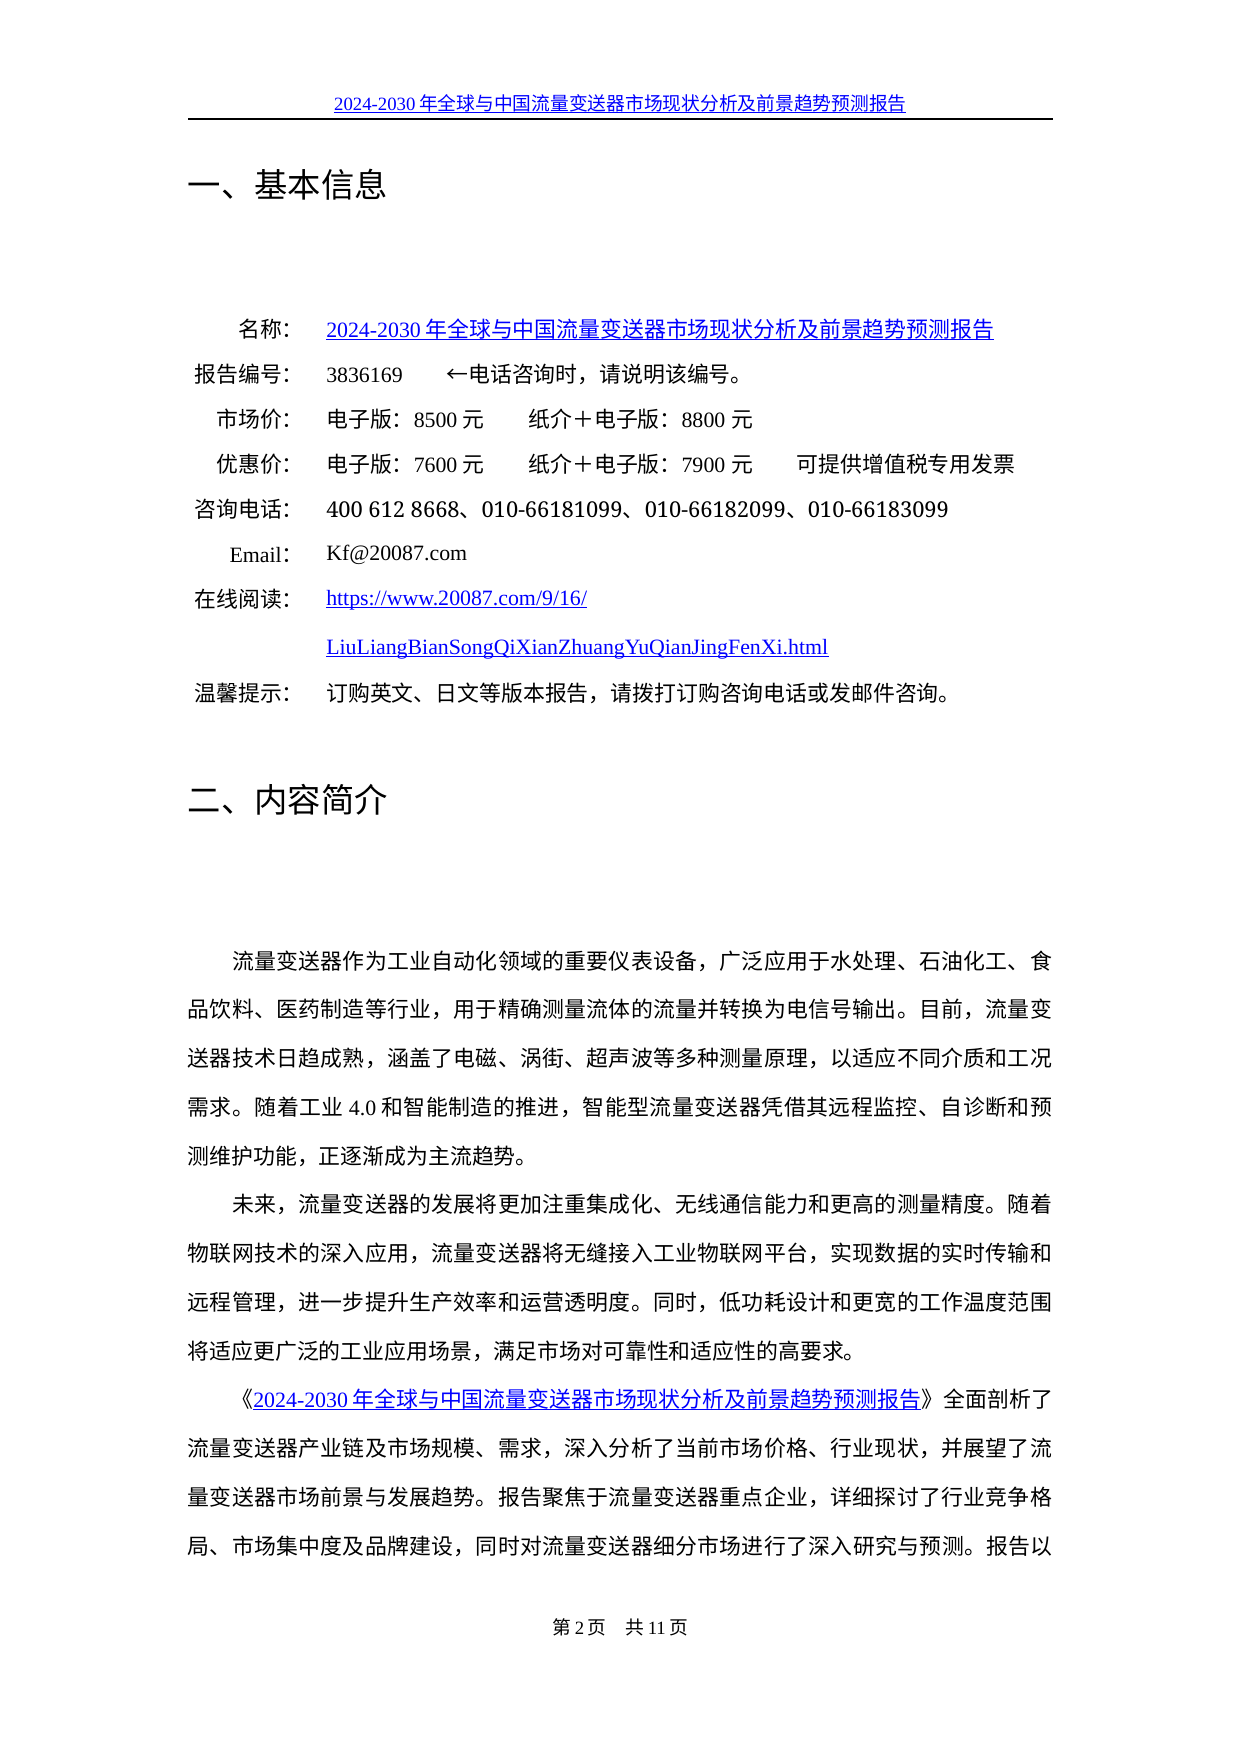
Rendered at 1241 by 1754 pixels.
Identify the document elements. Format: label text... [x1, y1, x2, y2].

table_cell 电子版：8500 元 纸介＋电子版：8800 元 [315, 402, 1073, 447]
table_cell 咨询电话： [167, 492, 315, 537]
table_cell 温馨提示： [167, 675, 315, 720]
table_cell Kf@20087.com [315, 537, 1073, 582]
table_cell 400 612 8668、010-66181099、010-66182099、010-66183099 [315, 492, 1073, 537]
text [187, 943, 1053, 1561]
title 一、基本信息 [187, 150, 1053, 215]
table_cell 3836169 ←电话咨询时，请说明该编号。 [315, 357, 1073, 402]
table_header 2024-2030年全球与中国流量变送器市场现状分析及前景趋势预测报告 [315, 312, 1073, 357]
table_cell 报告编号： [167, 357, 315, 402]
table_cell 订购英文、日文等版本报告，请拨打订购咨询电话或发邮件咨询。 [315, 675, 1073, 720]
table_header 名称： [167, 312, 315, 357]
table_cell 电子版：7600 元 纸介＋电子版：7900 元 可提供增值税专用发票 [315, 447, 1073, 492]
table_cell 市场价： [167, 402, 315, 447]
table_cell Email： [167, 537, 315, 582]
table_cell 在线阅读： [167, 582, 315, 675]
table_cell [315, 582, 1073, 675]
title 二、内容简介 [187, 766, 1053, 831]
table_cell 优惠价： [167, 447, 315, 492]
